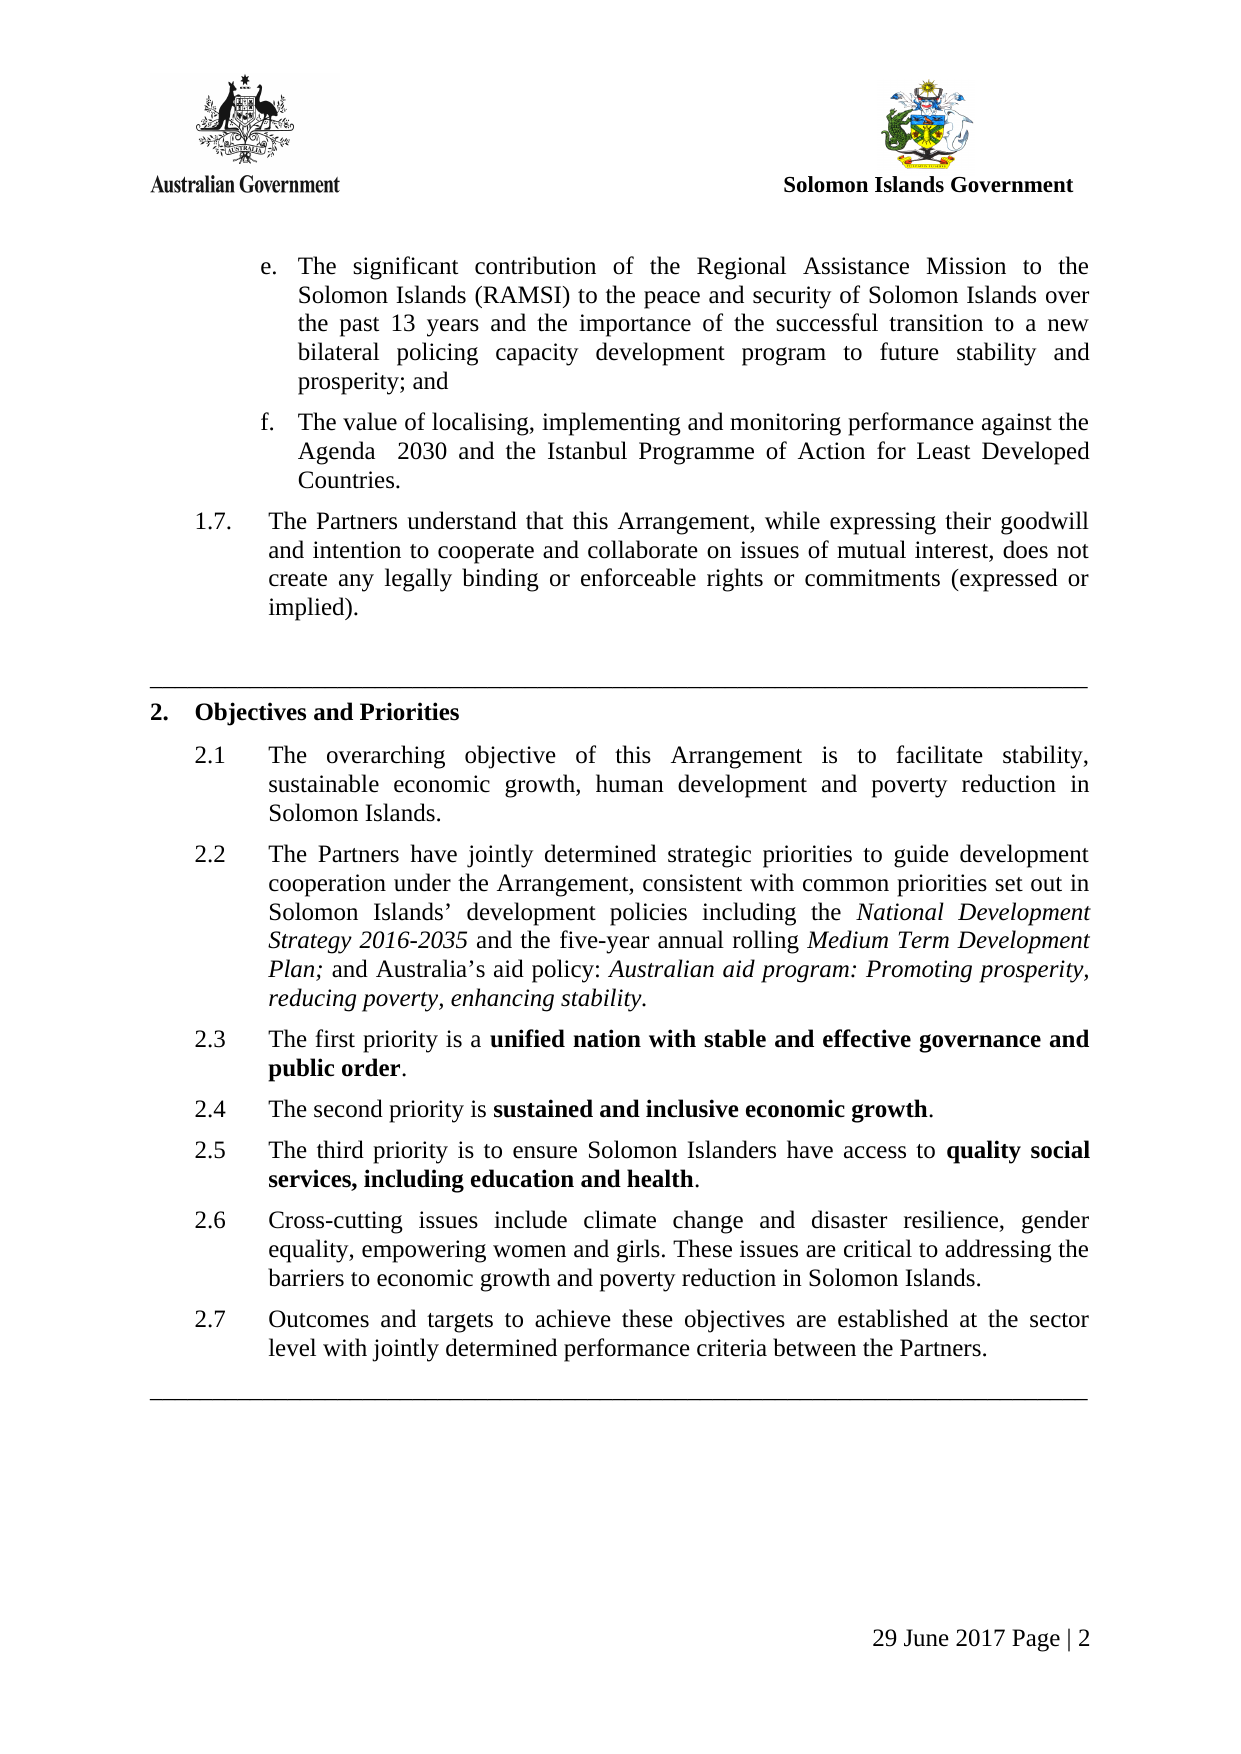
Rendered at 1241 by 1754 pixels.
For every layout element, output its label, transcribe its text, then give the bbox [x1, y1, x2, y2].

list ___________________________________________________________________________ [150, 1374, 1090, 1403]
list The first priority is a unified nation with stable and effective governance and public order. [194, 1024, 1090, 1082]
list The third priority is to ensure Solomon Islanders have access to quality social services, including education and health. [194, 1135, 1090, 1193]
list The significant contribution of the Regional Assistance Mission to the Solomon Islands (RAMSI) to the peace and security of Solomon Islands over the past 13 years and the importance of the successful transition to a new bilateral policing capacity development program to future stability and prosperity; and [260, 251, 1090, 395]
list Objectives and Priorities [150, 697, 1090, 726]
list The Partners have jointly determined strategic priorities to guide development cooperation under the Arrangement, consistent with common priorities set out in Solomon Islands’ development policies including the National Development Strategy 2016-2035 and the five-year annual rolling Medium Term Development Plan; and Australia’s aid policy: Australian aid program: Promoting prosperity, reducing poverty, enhancing stability. [194, 839, 1090, 1012]
text ___________________________________________________________________________ [150, 662, 1090, 691]
list The second priority is sustained and inclusive economic growth. [194, 1094, 1090, 1123]
list Cross-cutting issues include climate change and disaster resilience, gender equality, empowering women and girls. These issues are critical to addressing the barriers to economic growth and poverty reduction in Solomon Islands. [194, 1205, 1090, 1292]
list The overarching objective of this Arrangement is to facilitate stability, sustainable economic growth, human development and poverty reduction in Solomon Islands. [194, 740, 1090, 827]
picture [150, 73, 340, 193]
list The value of localising, implementing and monitoring performance against the Agenda 2030 and the Istanbul Programme of Action for Least Developed Countries. [260, 407, 1090, 493]
list The Partners understand that this Arrangement, while expressing their goodwill and intention to cooperate and collaborate on issues of mutual interest, does not create any legally binding or enforceable rights or commitments (expressed or implied). [194, 506, 1090, 621]
list Outcomes and targets to achieve these objectives are established at the sector level with jointly determined performance criteria between the Partners. [194, 1304, 1090, 1362]
